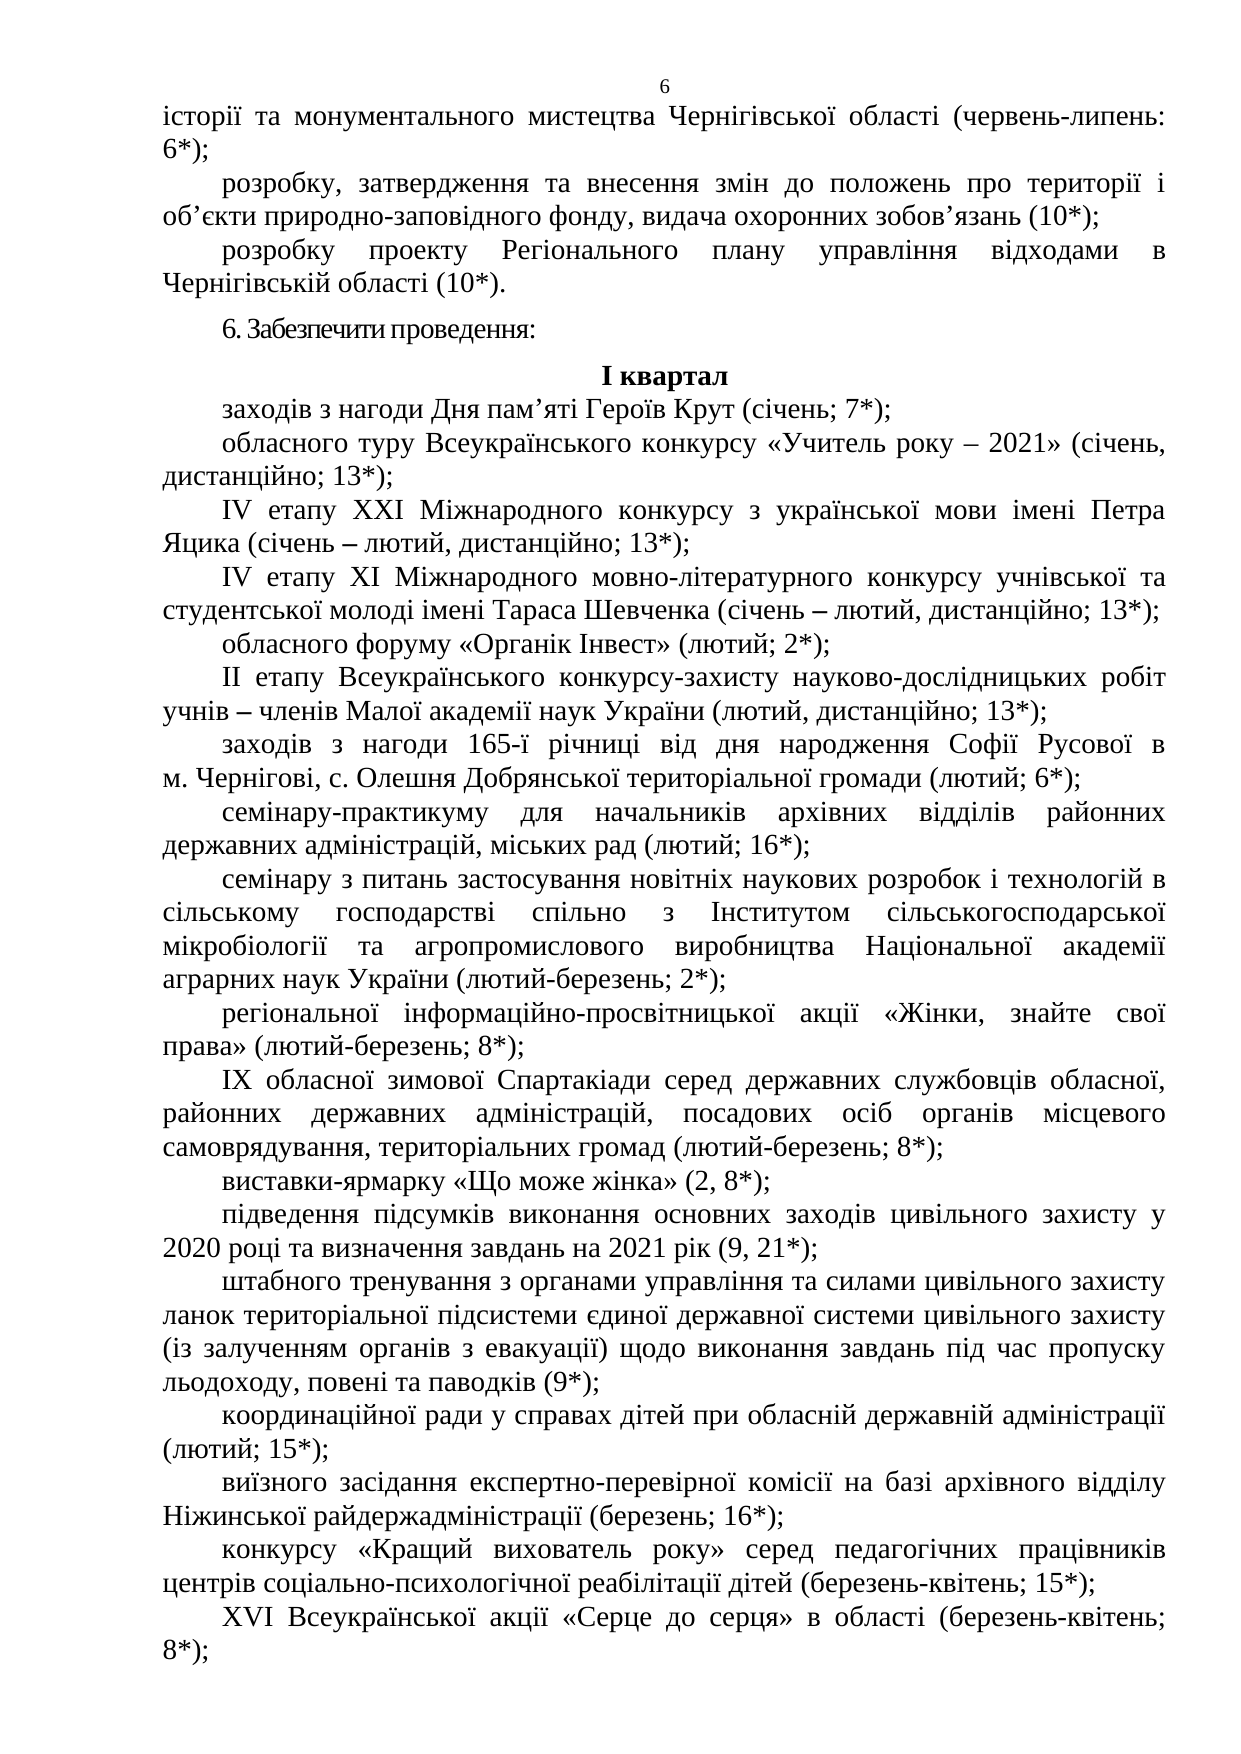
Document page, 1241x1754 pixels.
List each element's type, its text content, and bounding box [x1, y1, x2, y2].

text виставки-ярмарку «Що може жінка» (2, 8*); [162, 1163, 1167, 1196]
text XVІ Всеукраїнської акції «Серце до серця» в області (березень-квітень; 8*); [162, 1599, 1167, 1666]
text ІІ етапу Всеукраїнського конкурсу-захисту науково-дослідницьких робіт учнів – членів Малої академії наук України (лютий, дистанційно; 13*); [162, 659, 1167, 727]
text 6. Забезпечити проведення: [162, 312, 1167, 345]
text розробку, затвердження та внесення змін до положень про території і об’єкти природно-заповідного фонду, видача охоронних зобов’язань (10*); [162, 165, 1167, 232]
text семінару з питань застосування новітніх наукових розробок і технологій в сільському господарстві спільно з Інститутом сільськогосподарської мікробіології та агропромислового виробництва Національної академії аграрних наук України (лютий-березень; 2*); [162, 861, 1167, 995]
text штабного тренування з органами управління та силами цивільного захисту ланок територіальної підсистеми єдиної державної системи цивільного захисту (із залученням органів з евакуації) щодо виконання завдань під час пропуску льодоходу, повені та паводків (9*); [162, 1263, 1167, 1397]
text регіональної інформаційно-просвітницької акції «Жінки, знайте свої права» (лютий-березень; 8*); [162, 995, 1167, 1062]
text IX обласної зимової Спартакіади серед державних службовців обласної, районних державних адміністрацій, посадових осіб органів місцевого самоврядування, територіальних громад (лютий-березень; 8*); [162, 1062, 1167, 1163]
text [162, 98, 1167, 165]
text ІV етапу ХІ Міжнародного мовно-літературного конкурсу учнівської та студентської молоді імені Тараса Шевченка (січень – лютий, дистанційно; 13*); [162, 559, 1167, 626]
text координаційної ради у справах дітей при обласній державній адміністрації (лютий; 15*); [162, 1397, 1167, 1464]
text І квартал [162, 358, 1167, 391]
text обласного форуму «Органік Інвест» (лютий; 2*); [162, 626, 1167, 659]
text розробку проекту Регіонального плану управління відходами в Чернігівській області (10*). [162, 232, 1167, 299]
text конкурсу «Кращий вихователь року» серед педагогічних працівників центрів соціально-психологічної реабілітації дітей (березень-квітень; 15*); [162, 1532, 1167, 1599]
text семінару-практикуму для начальників архівних відділів районних державних адміністрацій, міських рад (лютий; 16*); [162, 794, 1167, 861]
text заходів з нагоди 165-ї річниці від дня народження Софії Русової в м. Чернігові, с. Олешня Добрянської територіальної громади (лютий; 6*); [162, 727, 1167, 794]
text обласного туру Всеукраїнського конкурсу «Учитель року – 2021» (січень, дистанційно; 13*); [162, 425, 1167, 492]
text виїзного засідання експертно-перевірної комісії на базі архівного відділу Ніжинської райдержадміністрації (березень; 16*); [162, 1464, 1167, 1532]
text заходів з нагоди Дня пам’яті Героїв Крут (січень; 7*); [162, 391, 1167, 425]
text ІV етапу ХХІ Міжнародного конкурсу з української мови імені Петра Яцика (січень – лютий, дистанційно; 13*); [162, 492, 1167, 559]
text підведення підсумків виконання основних заходів цивільного захисту у 2020 році та визначення завдань на 2021 рік (9, 21*); [162, 1196, 1167, 1263]
